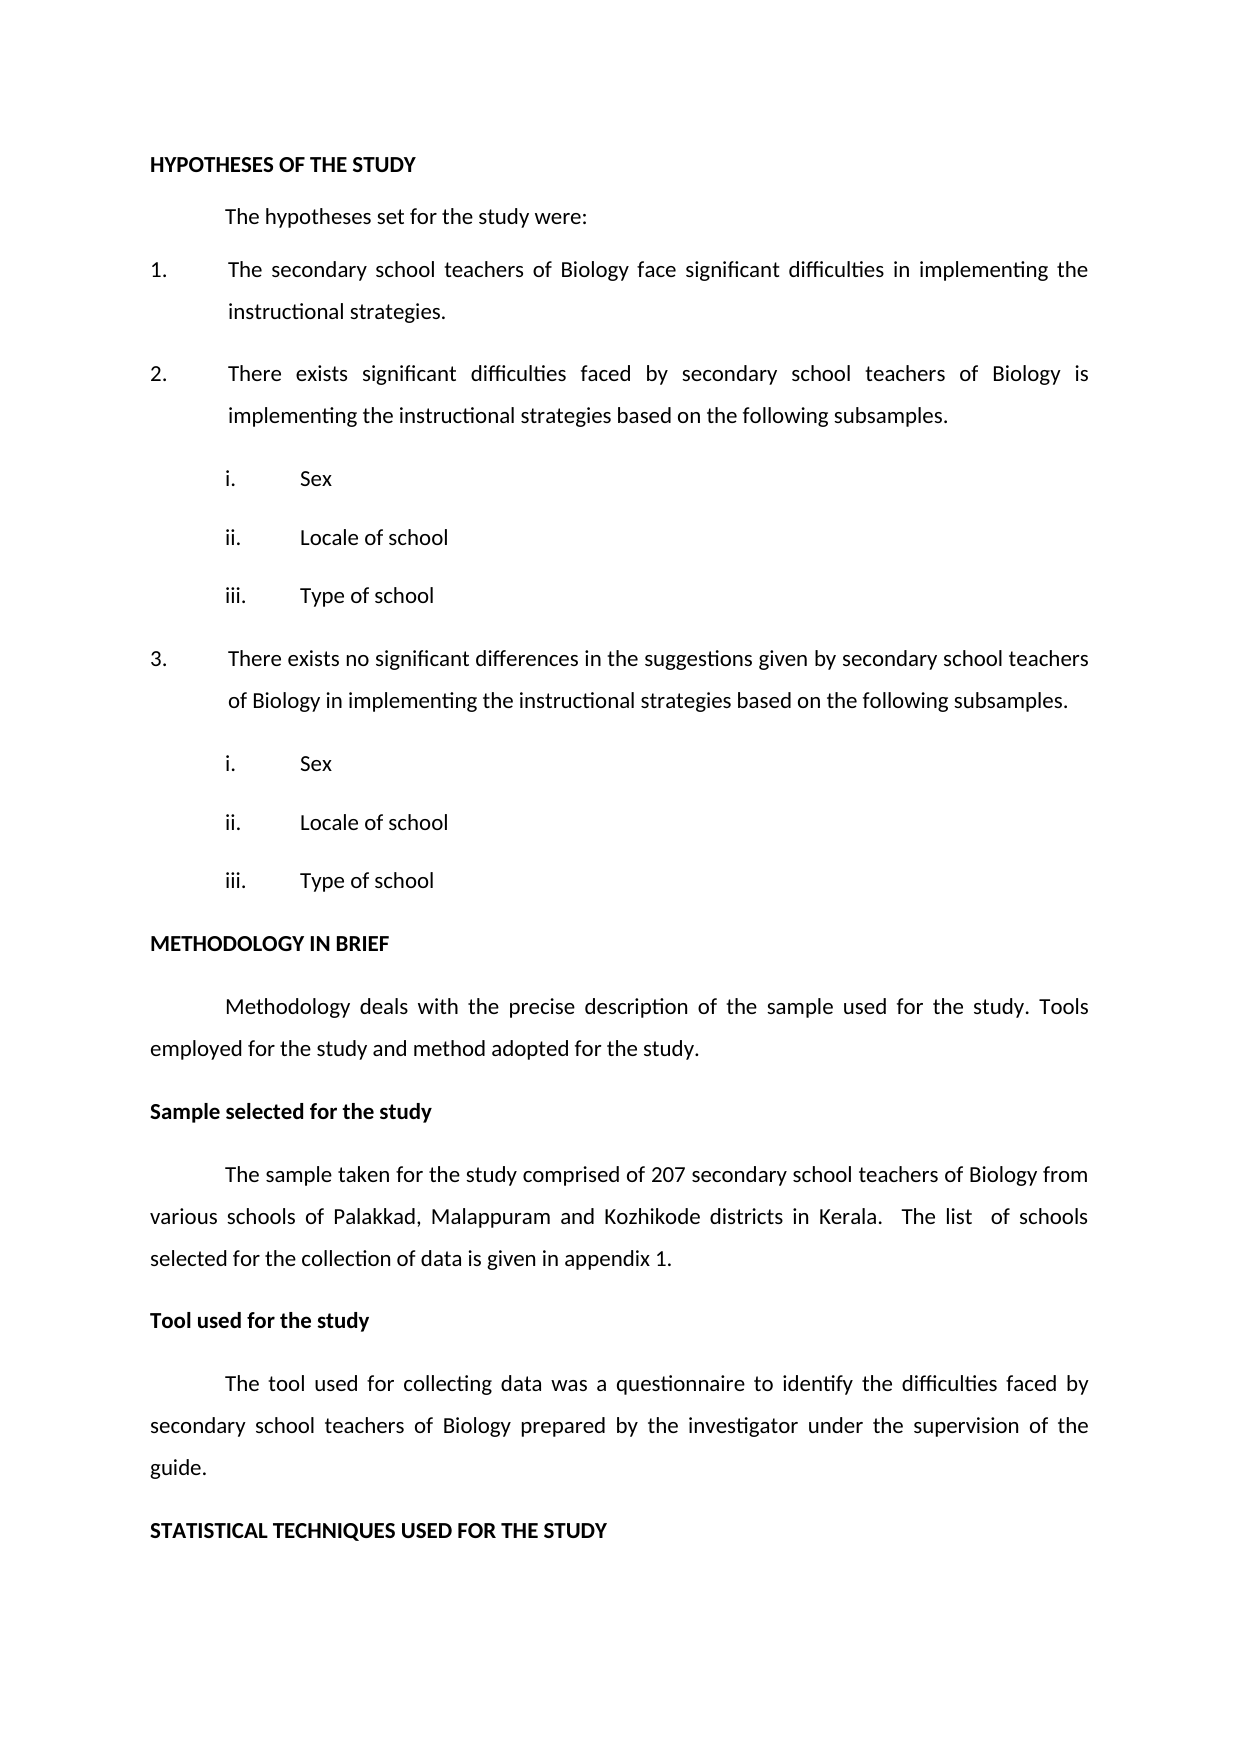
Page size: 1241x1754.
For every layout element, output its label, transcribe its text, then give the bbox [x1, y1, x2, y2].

text The sample taken for the study comprised of 207 secondary school teachers of Biology from various schools of Palakkad, Malappuram and Kozhikode districts in Kerala. The list of schools selected for the collection of data is given in appendix 1. [150, 1160, 1090, 1272]
text The tool used for collecting data was a questionnaire to identify the difficulties faced by secondary school teachers of Biology prepared by the investigator under the supervision of the guide. [150, 1369, 1090, 1481]
text STATISTICAL TECHNIQUES USED FOR THE STUDY [150, 1516, 1090, 1544]
text iii. Type of school [150, 867, 1090, 894]
text ii. Locale of school [150, 808, 1090, 836]
text Sample selected for the study [150, 1097, 1090, 1125]
text ii. Locale of school [150, 523, 1090, 551]
text METHODOLOGY IN BRIEF [150, 929, 1090, 957]
text 3. There exists no significant differences in the suggestions given by secondary school teachers of Biology in implementing the instructional strategies based on the following subsamples. [150, 644, 1090, 714]
text Methodology deals with the precise description of the sample used for the study. Tools employed for the study and method adopted for the study. [150, 992, 1090, 1062]
text i. Sex [150, 749, 1090, 777]
text 1. The secondary school teachers of Biology face significant difficulties in implementing the instructional strategies. [150, 255, 1090, 325]
text Tool used for the study [150, 1307, 1090, 1334]
text iii. Type of school [150, 582, 1090, 610]
text 2. There exists significant difficulties faced by secondary school teachers of Biology is implementing the instructional strategies based on the following subsamples. [150, 359, 1090, 429]
text The hypotheses set for the study were: [150, 202, 1090, 230]
text i. Sex [150, 464, 1090, 492]
text HYPOTHESES OF THE STUDY [150, 150, 1090, 178]
